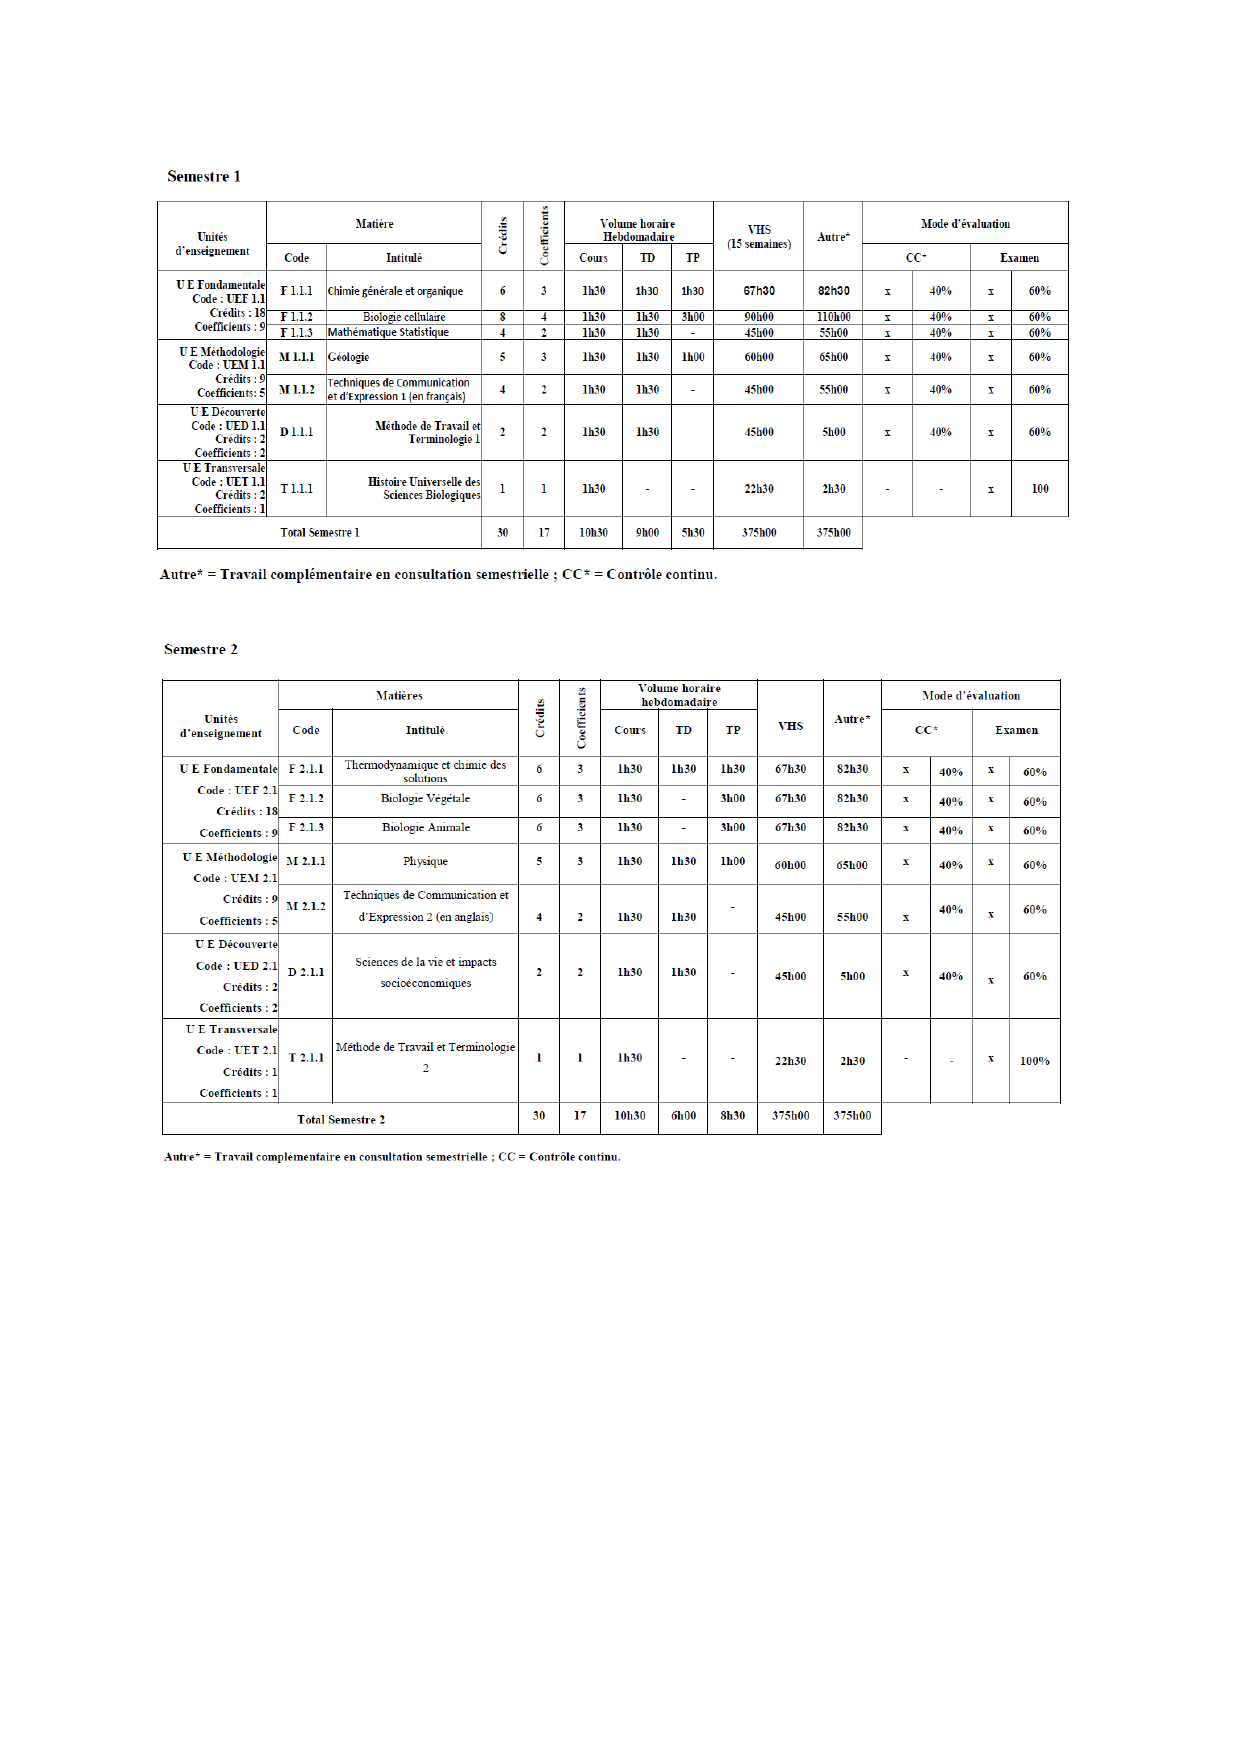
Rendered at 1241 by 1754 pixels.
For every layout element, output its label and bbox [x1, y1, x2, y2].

picture [147, 629, 1092, 1185]
picture [147, 147, 1092, 605]
